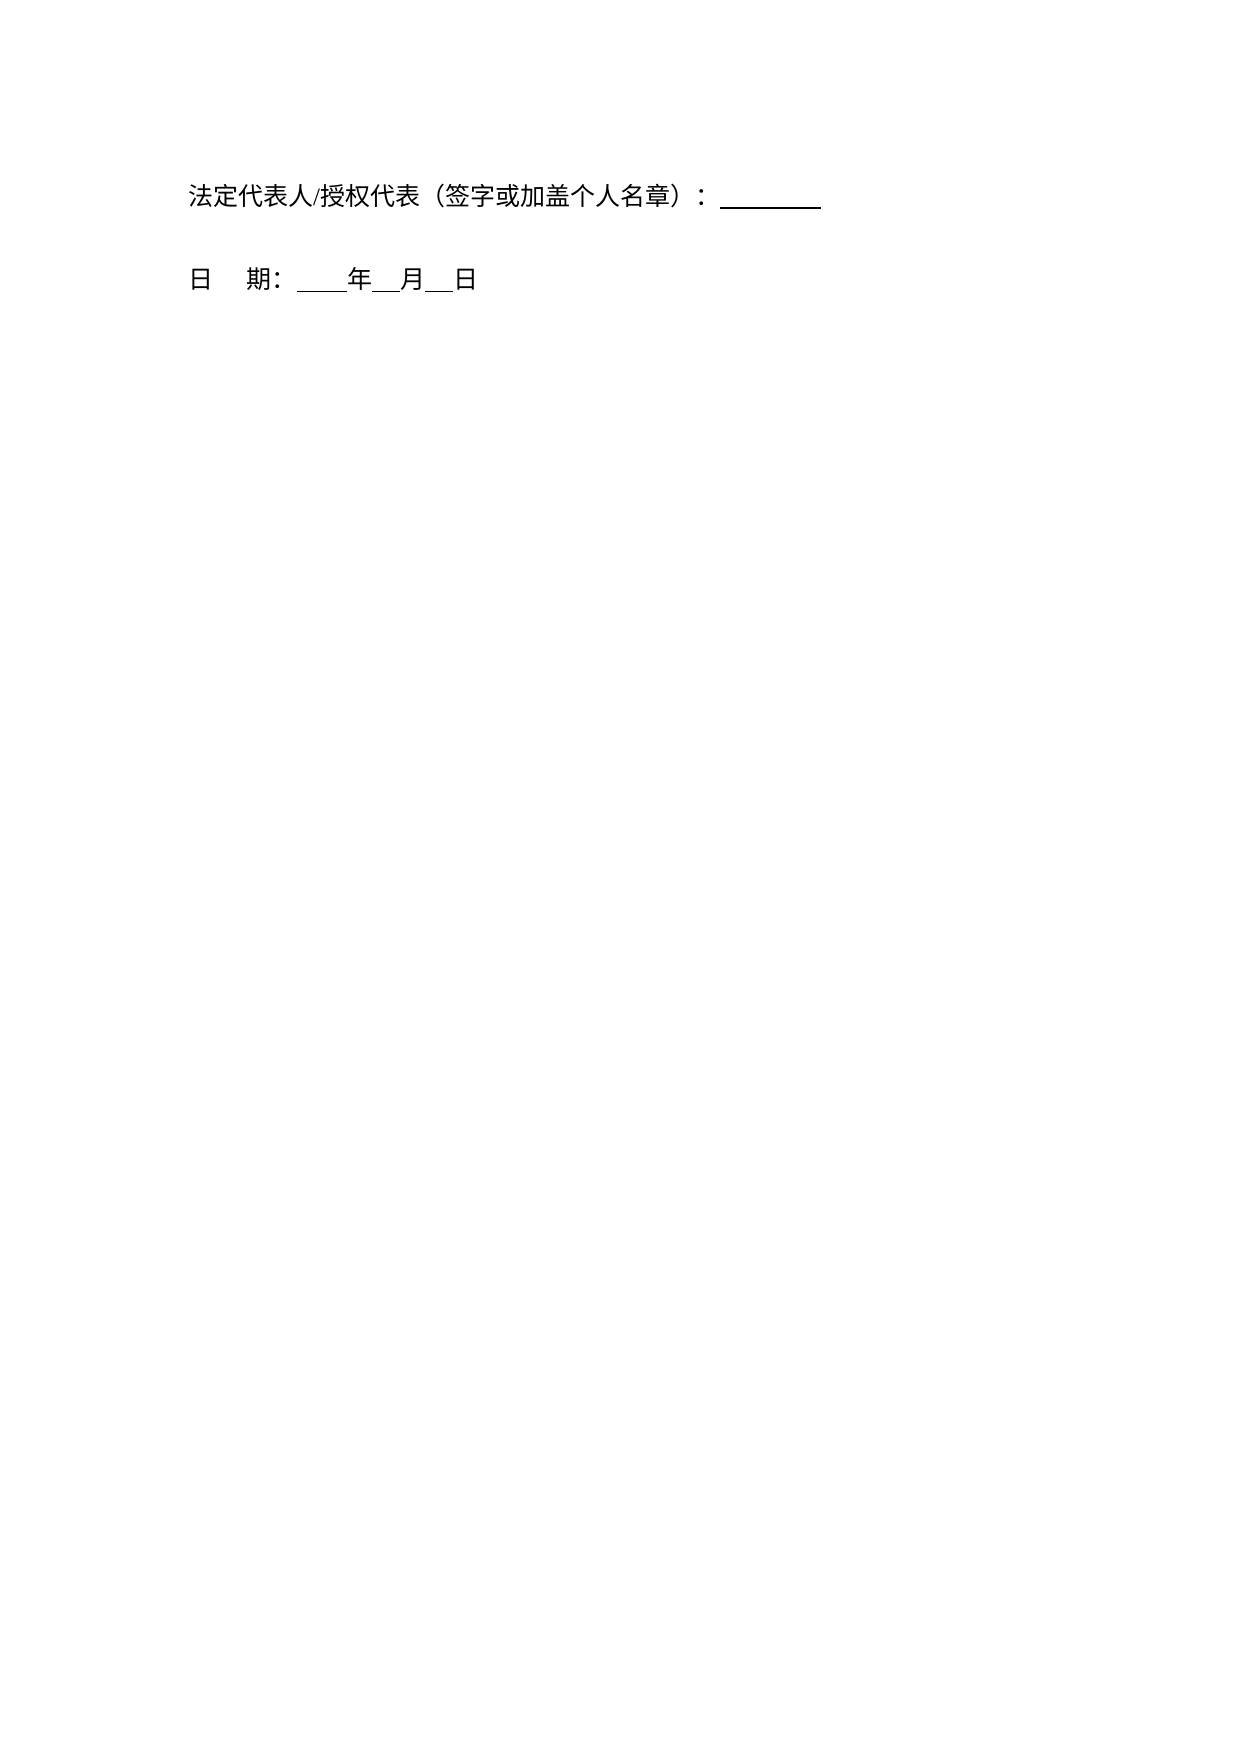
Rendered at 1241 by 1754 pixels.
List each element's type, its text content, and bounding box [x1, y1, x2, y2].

text 日 期： 年 月 日 [144, 245, 1085, 310]
text 法定代表人/授权代表（签字或加盖个人名章）： [144, 162, 1085, 227]
